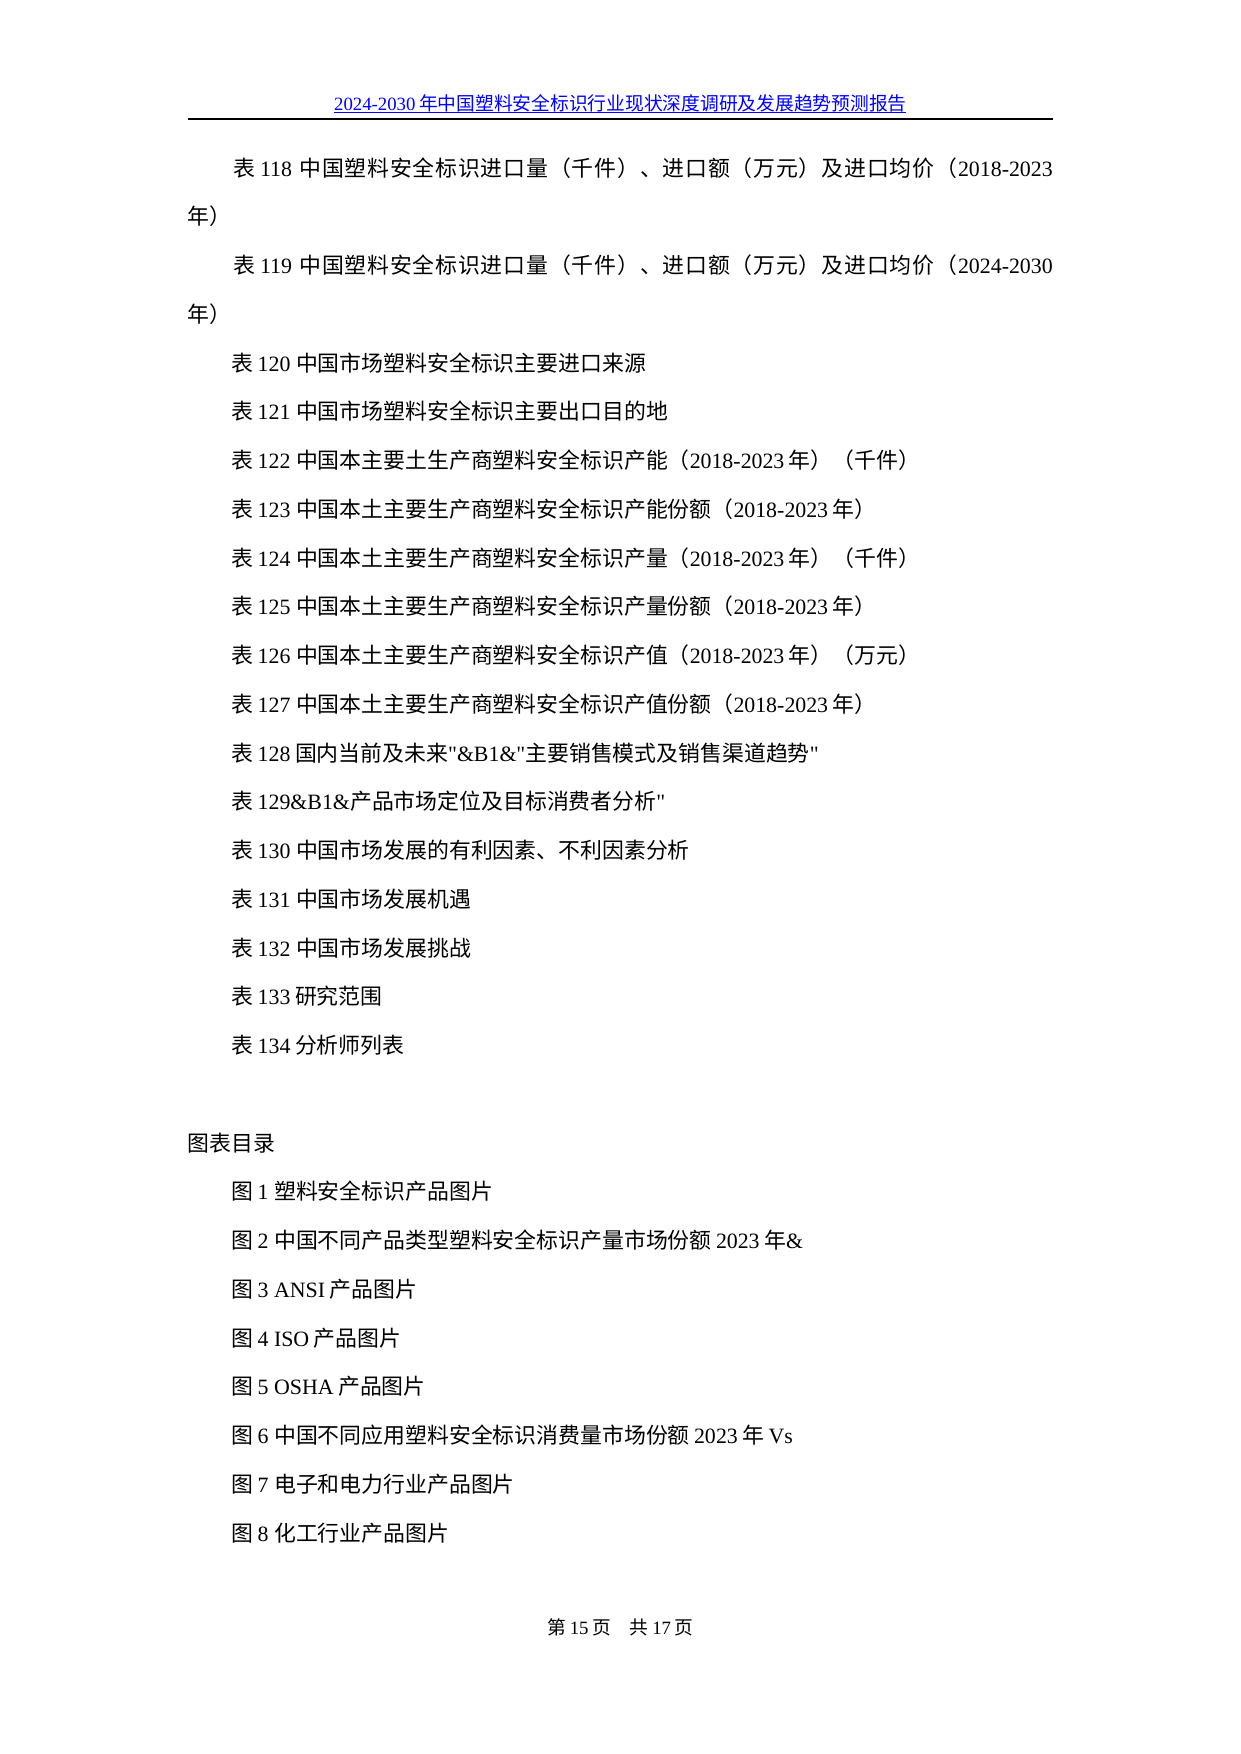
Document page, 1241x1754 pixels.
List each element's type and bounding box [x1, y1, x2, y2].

text [187, 150, 1053, 1548]
